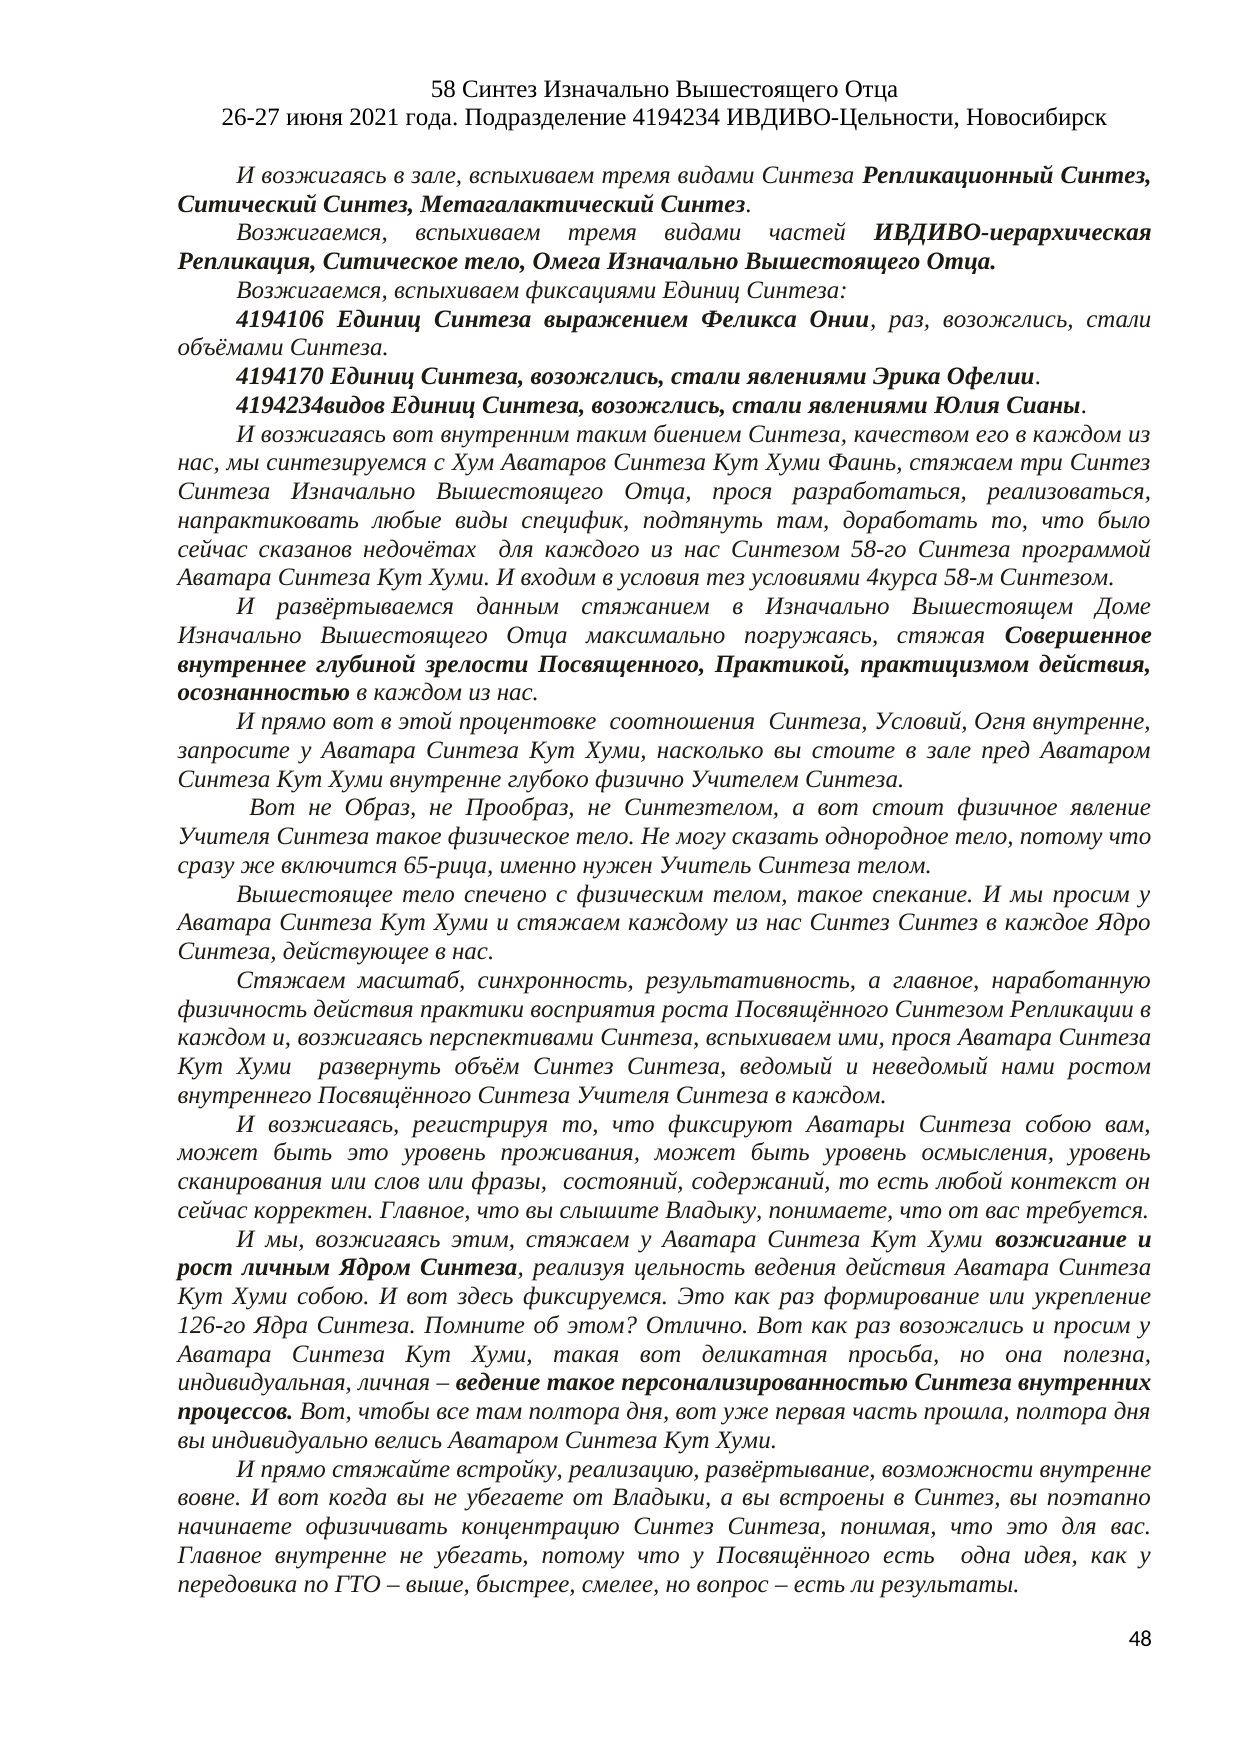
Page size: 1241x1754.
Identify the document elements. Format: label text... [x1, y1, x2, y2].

text 4194170 Единиц Синтеза, возожглись, стали явлениями Эрика Офелии. [177, 361, 1152, 390]
text И возжигаясь, регистрируя то, что фиксируют Аватары Синтеза собою вам, может быть это уровень проживания, может быть уровень осмысления, уровень сканирования или слов или фразы, состояний, содержаний, то есть любой контекст он сейчас корректен. Главное, что вы слышите Владыку, понимаете, что от вас требуется. [177, 1109, 1152, 1224]
text 4194234видов Единиц Синтеза, возожглись, стали явлениями Юлия Сианы. [177, 390, 1152, 419]
text Стяжаем масштаб, синхронность, результативность, а главное, наработанную физичность действия практики восприятия роста Посвящённого Синтезом Репликации в каждом и, возжигаясь перспективами Синтеза, вспыхиваем ими, прося Аватара Синтеза Кут Хуми развернуть объём Синтез Синтеза, ведомый и неведомый нами ростом внутреннего Посвящённого Синтеза Учителя Синтеза в каждом. [177, 965, 1152, 1109]
text И прямо стяжайте встройку, реализацию, развёртывание, возможности внутренне вовне. И вот когда вы не убегаете от Владыки, а вы встроены в Синтез, вы поэтапно начинаете офизичивать концентрацию Синтез Синтеза, понимая, что это для вас. Главное внутренне не убегать, потому что у Посвящённого есть одна идея, как у передовика по ГТО – выше, быстрее, смелее, но вопрос – есть ли результаты. [177, 1454, 1152, 1597]
text 4194106 Единиц Синтеза выражением Феликса Онии, раз, возожглись, стали объёмами Синтеза. [177, 304, 1152, 361]
text И возжигаясь вот внутренним таким биением Синтеза, качеством его в каждом из нас, мы синтезируемся с Хум Аватаров Синтеза Кут Хуми Фаинь, стяжаем три Синтез Синтеза Изначально Вышестоящего Отца, прося разработаться, реализоваться, напрактиковать любые виды специфик, подтянуть там, доработать то, что было сейчас сказанов недочётах для каждого из нас Синтезом 58-го Синтеза программой Аватара Синтеза Кут Хуми. И входим в условия тез условиями 4курса 58-м Синтезом. [177, 419, 1152, 591]
text И развёртываемся данным стяжанием в Изначально Вышестоящем Доме Изначально Вышестоящего Отца максимально погружаясь, стяжая Совершенное внутреннее глубиной зрелости Посвященного, Практикой, практицизмом действия, осознанностью в каждом из нас. [177, 591, 1152, 706]
text Возжигаемся, вспыхиваем тремя видами частей ИВДИВО-иерархическая Репликация, Ситическое тело, Омега Изначально Вышестоящего Отца. [177, 217, 1152, 275]
text И возжигаясь в зале, вспыхиваем тремя видами Синтеза Репликационный Синтез, Ситический Синтез, Метагалактический Синтез. [177, 160, 1152, 217]
text Вот не Образ, не Прообраз, не Синтезтелом, а вот стоит физичное явление Учителя Синтеза такое физическое тело. Не могу сказать однородное тело, потому что сразу же включится 65-рица, именно нужен Учитель Синтеза телом. [177, 792, 1152, 879]
text И мы, возжигаясь этим, стяжаем у Аватара Синтеза Кут Хуми возжигание и рост личным Ядром Синтеза, реализуя цельность ведения действия Аватара Синтеза Кут Хуми собою. И вот здесь фиксируемся. Это как раз формирование или укрепление 126-го Ядра Синтеза. Помните об этом? Отлично. Вот как раз возожглись и просим у Аватара Синтеза Кут Хуми, такая вот деликатная просьба, но она полезна, индивидуальная, личная – ведение такое персонализированностью Синтеза внутренних процессов. Вот, чтобы все там полтора дня, вот уже первая часть прошла, полтора дня вы индивидуально велись Аватаром Синтеза Кут Хуми. [177, 1224, 1152, 1454]
text Вышестоящее тело спечено с физическим телом, такое спекание. И мы просим у Аватара Синтеза Кут Хуми и стяжаем каждому из нас Синтез Синтез в каждое Ядро Синтеза, действующее в нас. [177, 879, 1152, 965]
text Возжигаемся, вспыхиваем фиксациями Единиц Синтеза: [177, 275, 1152, 304]
text И прямо вот в этой процентовке соотношения Синтеза, Условий, Огня внутренне, запросите у Аватара Синтеза Кут Хуми, насколько вы стоите в зале пред Аватаром Синтеза Кут Хуми внутренне глубоко физично Учителем Синтеза. [177, 706, 1152, 792]
